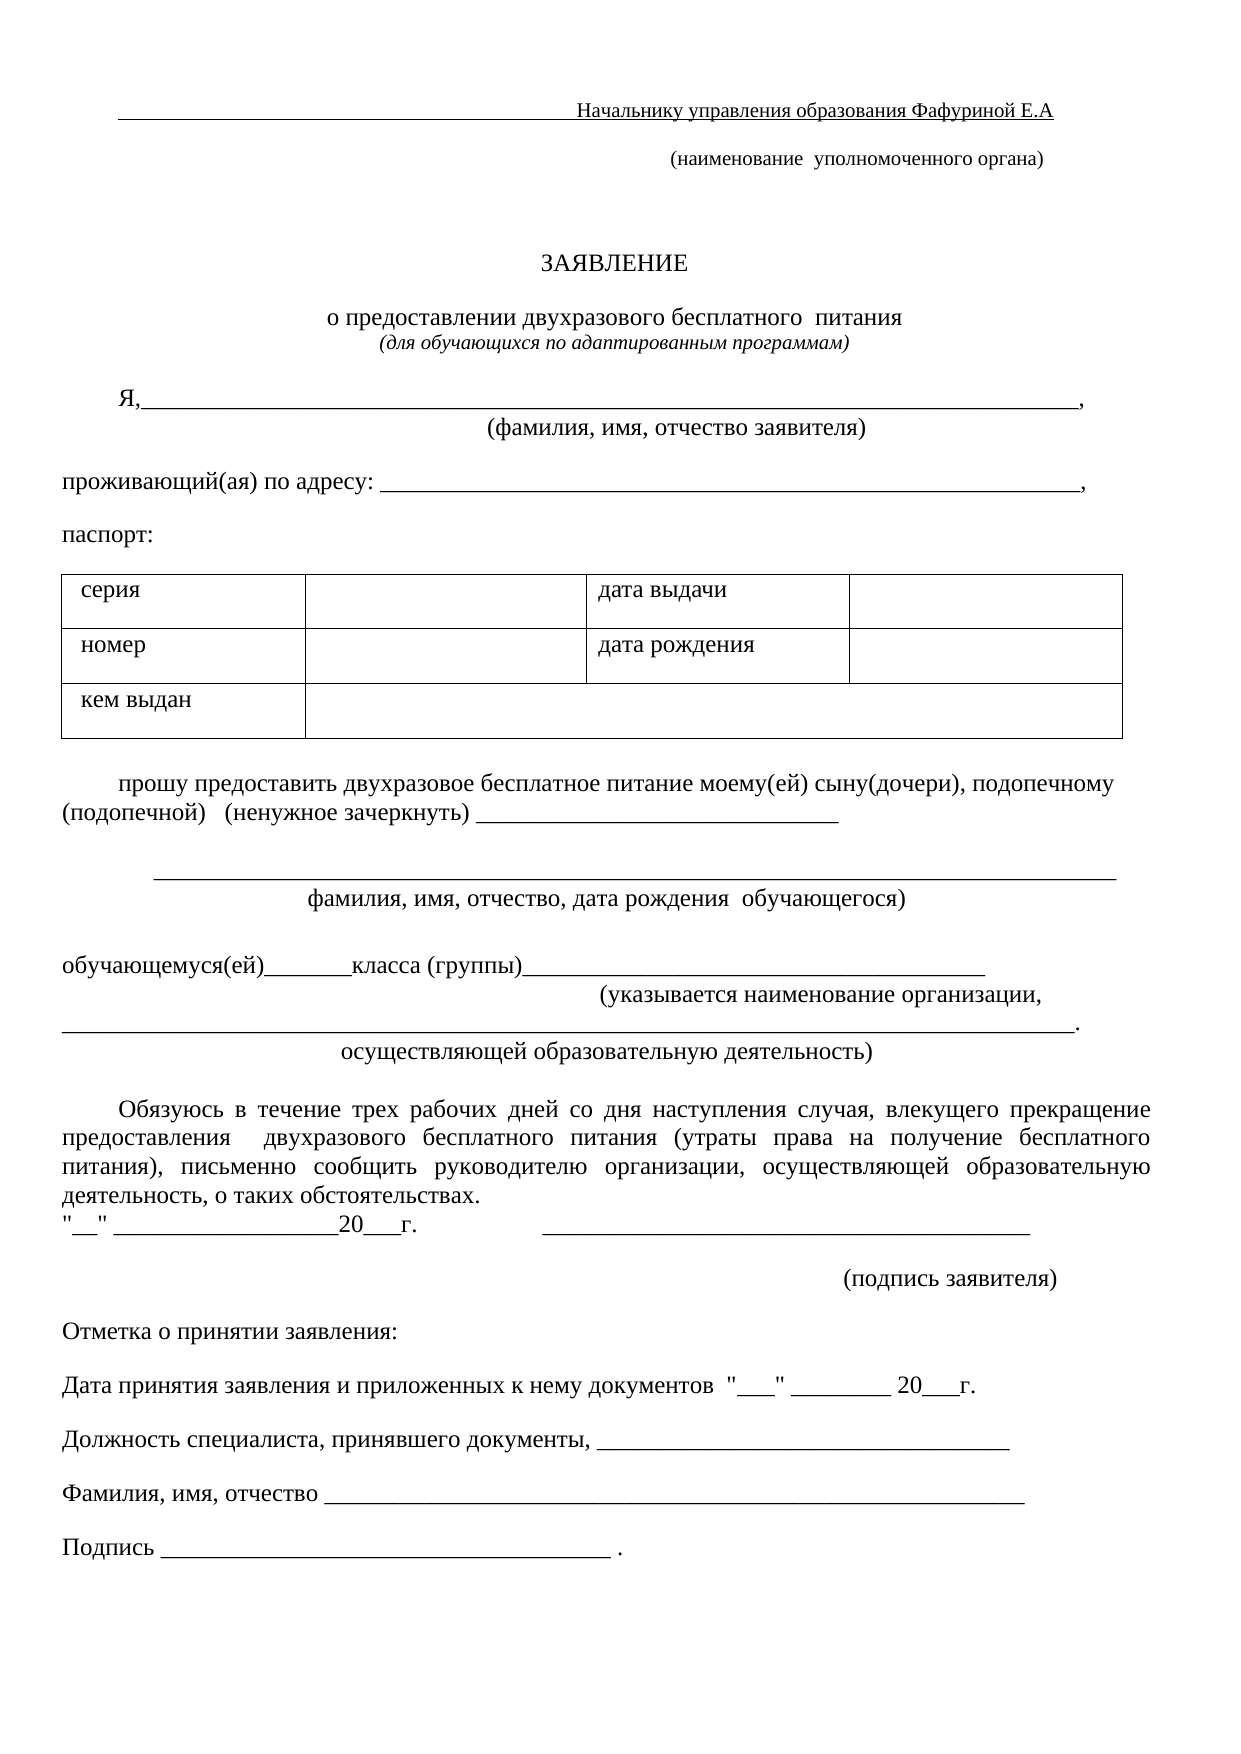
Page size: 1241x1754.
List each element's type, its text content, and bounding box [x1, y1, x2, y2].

table_cell [306, 684, 1122, 738]
table_header [306, 575, 586, 628]
text _____________________________________________________________________________ фамилия, имя, отчество, дата рождения обучающегося) [62, 854, 1152, 912]
text "__" __________________20___г. _______________________________________ [62, 1209, 1152, 1237]
text (подпись заявителя) [62, 1263, 1152, 1291]
text Фамилия, имя, отчество ________________________________________________________ [62, 1478, 1152, 1507]
table_cell дата рождения [587, 629, 849, 683]
table_cell кем выдан [62, 684, 305, 738]
table_header [850, 575, 1122, 628]
text паспорт: [62, 519, 1152, 548]
text Отметка о принятии заявления: [62, 1316, 1152, 1345]
text _________________________________________________________________________________. [62, 1007, 1152, 1036]
table_cell номер [62, 629, 305, 683]
text осуществляющей образовательную деятельность) [62, 1036, 1152, 1065]
table_header дата выдачи [587, 575, 849, 628]
text Дата принятия заявления и приложенных к нему документов "___" ________ 20___г. [62, 1370, 1152, 1399]
text (для обучающихся по адаптированным программам) [207, 330, 1022, 354]
table_header серия [62, 575, 305, 628]
text Я,___________________________________________________________________________, [118, 383, 1152, 412]
text (указывается наименование организации, [62, 979, 1152, 1007]
text прошу предоставить двухразовое бесплатное питание моему(ей) сыну(дочери), подопечному (подопечной) (ненужное зачеркнуть) _____________________________ [62, 768, 1152, 825]
text обучающемуся(ей)_______класса (группы)_____________________________________ [62, 950, 1152, 979]
text Должность специалиста, принявшего документы, _________________________________ [62, 1424, 1152, 1453]
text Начальнику управления образования Фафуриной Е.А [118, 98, 1152, 122]
text (фамилия, имя, отчество заявителя) [62, 412, 1152, 441]
text проживающий(ая) по адресу: ________________________________________________________, [62, 466, 1152, 494]
text Обязуюсь в течение трех рабочих дней со дня наступления случая, влекущего прекращение предоставления двухразового бесплатного питания (утраты права на получение бесплатного питания), письменно сообщить руководителю организации, осуществляющей образовательную деятельность, о таких обстоятельствах. [62, 1094, 1152, 1209]
table_cell [850, 629, 1122, 683]
table_cell [306, 629, 586, 683]
text ЗАЯВЛЕНИЕ [207, 248, 1022, 276]
text о предоставлении двухразового бесплатного питания [207, 302, 1022, 330]
text (наименование уполномоченного органа) [118, 146, 1152, 170]
text Подпись ____________________________________ . [62, 1532, 1152, 1561]
